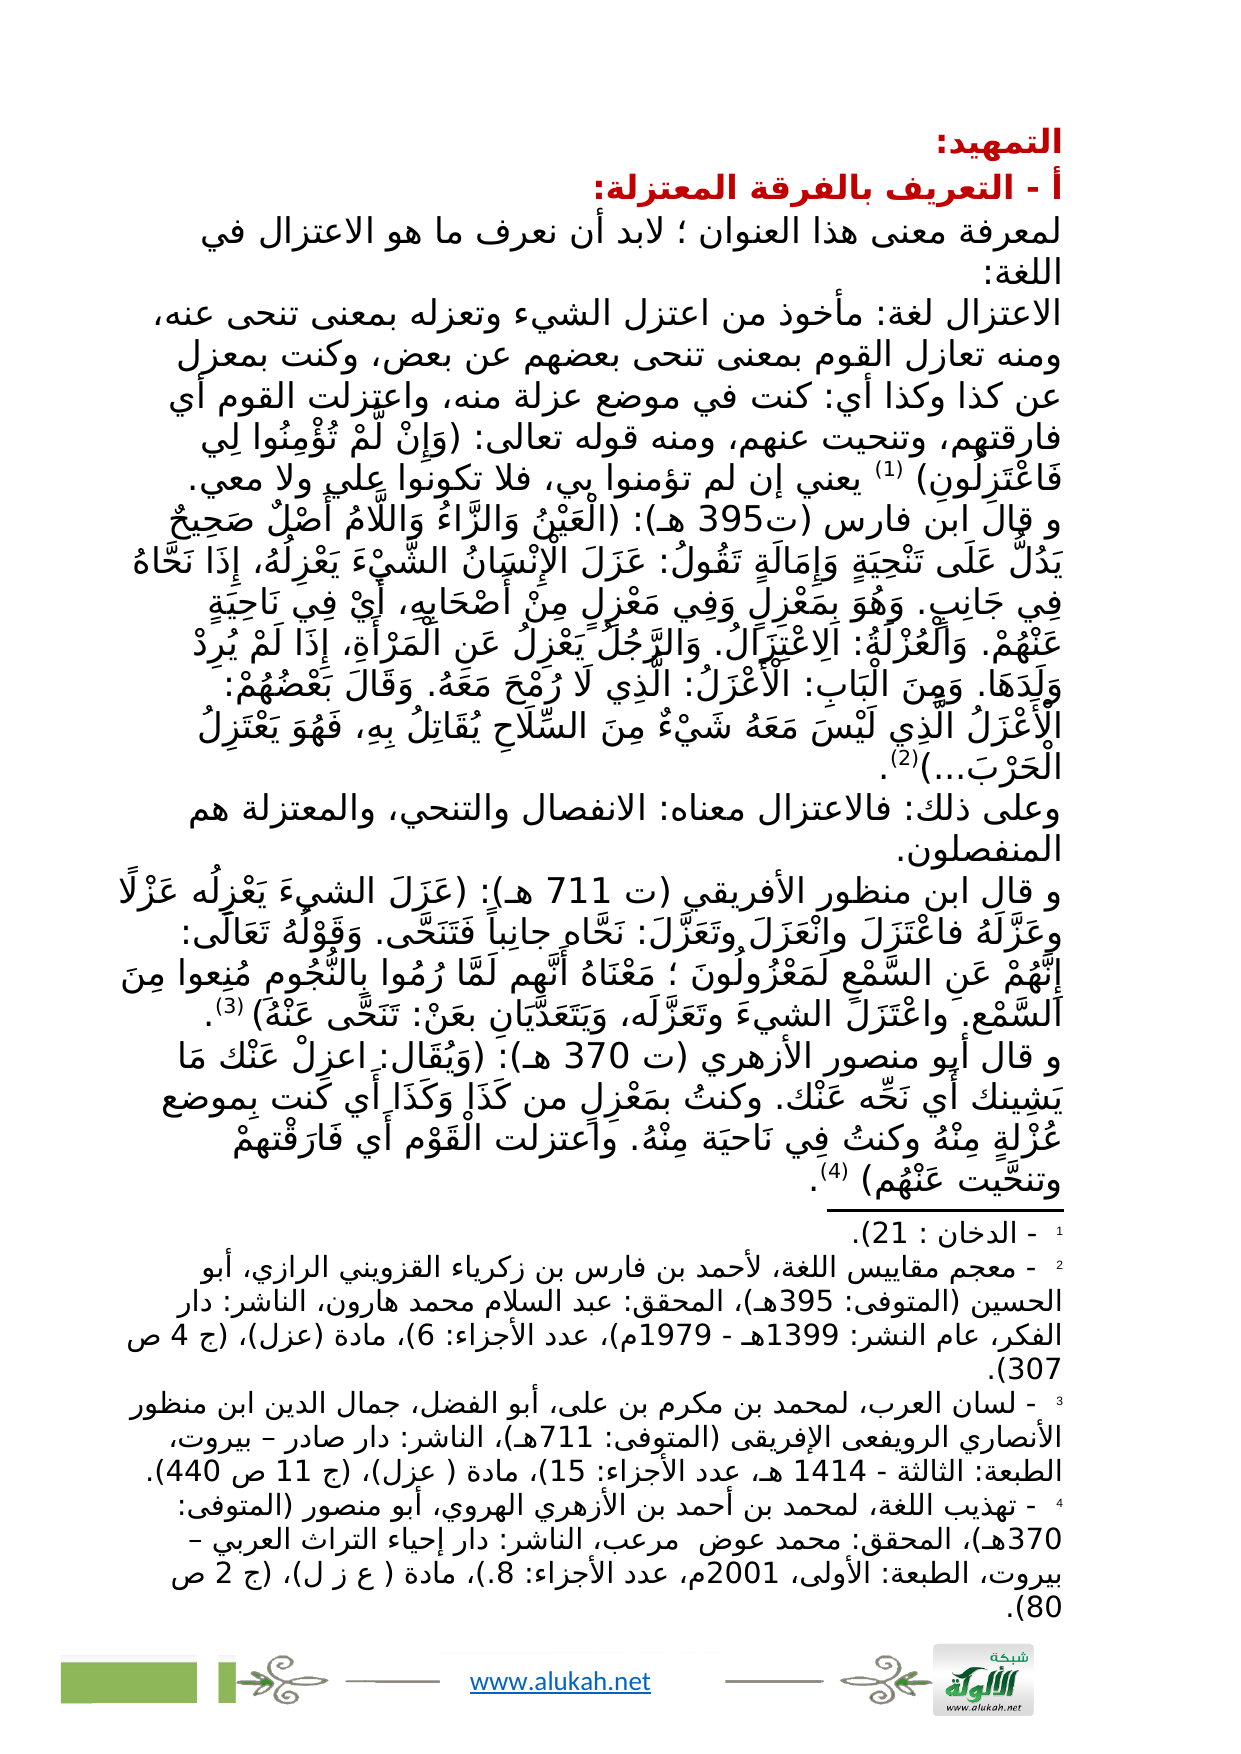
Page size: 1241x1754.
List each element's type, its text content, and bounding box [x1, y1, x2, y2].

text لمعرفة معنى هذا العنوان ؛ لابد أن نعرف ما هو الاعتزال في اللغة: [118, 210, 1063, 293]
subtitle التمهيد: [118, 122, 1063, 161]
text و قال ابن منظور الأفريقي (ت 711 هـ): (عَزَلَ الشيءَ يَعْزِلُه عَزْلًا وعَزَّلَهُ فاعْتَزَلَ وانْعَزَلَ وتَعَزَّلَ: نَحَّاه جانِباً فَتَنَحَّى. وَقَوْلُهُ تَعَالَى: إِنَّهُمْ عَنِ السَّمْعِ لَمَعْزُولُونَ ؛ مَعْنَاهُ أَنَّهم لَمَّا رُمُوا بِالنُّجُومِ مُنِعوا مِنَ السَّمْع. واعْتَزَلَ الشيءَ وتَعَزَّلَه، وَيَتَعَدَّيَانِ بعَنْ: تَنَحَّى عَنْهُ) (). [118, 870, 1063, 1035]
text و قال أبو منصور الأزهري (ت 370 هـ): (وَيُقَال: اعزِلْ عَنْك مَا يَشِينك أَي نَحِّه عَنْك. وكنتُ بمَعْزِلٍ من كَذَا وَكَذَا أَي كنت بِموضع عُزْلةٍ مِنْهُ وكنتُ فِي نَاحيَة مِنْهُ. واعتزلت الْقَوْم أَي فَارَقْتهمْ وتنحَّيت عَنْهُم) (). [118, 1035, 1063, 1200]
text و قال ابن فارس (ت395 هـ): (الْعَيْنُ وَالزَّاءُ وَاللَّامُ أَصْلٌ صَحِيحٌ يَدُلُّ عَلَى تَنْحِيَةٍ وَإِمَالَةٍ تَقُولُ: عَزَلَ الْإِنْسَانُ الشَّيْءَ يَعْزِلُهُ، إِذَا نَحَّاهُ فِي جَانِبٍ. وَهُوَ بِمَعْزِلٍ وَفِي مَعْزِلٍ مِنْ أَصْحَابِهِ، أَيْ فِي نَاحِيَةٍ عَنْهُمْ. وَالْعُزْلَةُ: الِاعْتِزَالُ. وَالرَّجُلُ يَعْزِلُ عَنِ الْمَرْأَةِ، إِذَا لَمْ يُرِدْ وَلَدَهَا. وَمِنَ الْبَابِ: الْأَعْزَلُ: الَّذِي لَا رُمْحَ مَعَهُ. وَقَالَ بَعْضُهُمْ: الْأَعْزَلُ الَّذِي لَيْسَ مَعَهُ شَيْءٌ مِنَ السِّلَاحِ يُقَاتِلُ بِهِ، فَهُوَ يَعْتَزِلُ الْحَرْبَ...)(). [118, 499, 1063, 788]
text وعلى ذلك: فالاعتزال معناه: الانفصال والتنحي، والمعتزلة هم المنفصلون. [118, 788, 1063, 870]
subtitle أ - التعريف بالفرقة المعتزلة: [118, 168, 1063, 207]
picture [59, 1641, 1035, 1723]
text الاعتزال لغة: مأخوذ من اعتزل الشيء وتعزله بمعنى تنحى عنه، ومنه تعازل القوم بمعنى تنحى بعضهم عن بعض، وكنت بمعزل عن كذا وكذا أي: كنت في موضع عزلة منه، واعتزلت القوم أي فارقتهم، وتنحيت عنهم، ومنه قوله تعالى: (وَإِنْ لَّمْ تُؤْمِنُوا لِي فَاعْتَزِلُونِ) () يعني إن لم تؤمنوا بي، فلا تكونوا علي ولا معي. [118, 293, 1063, 499]
